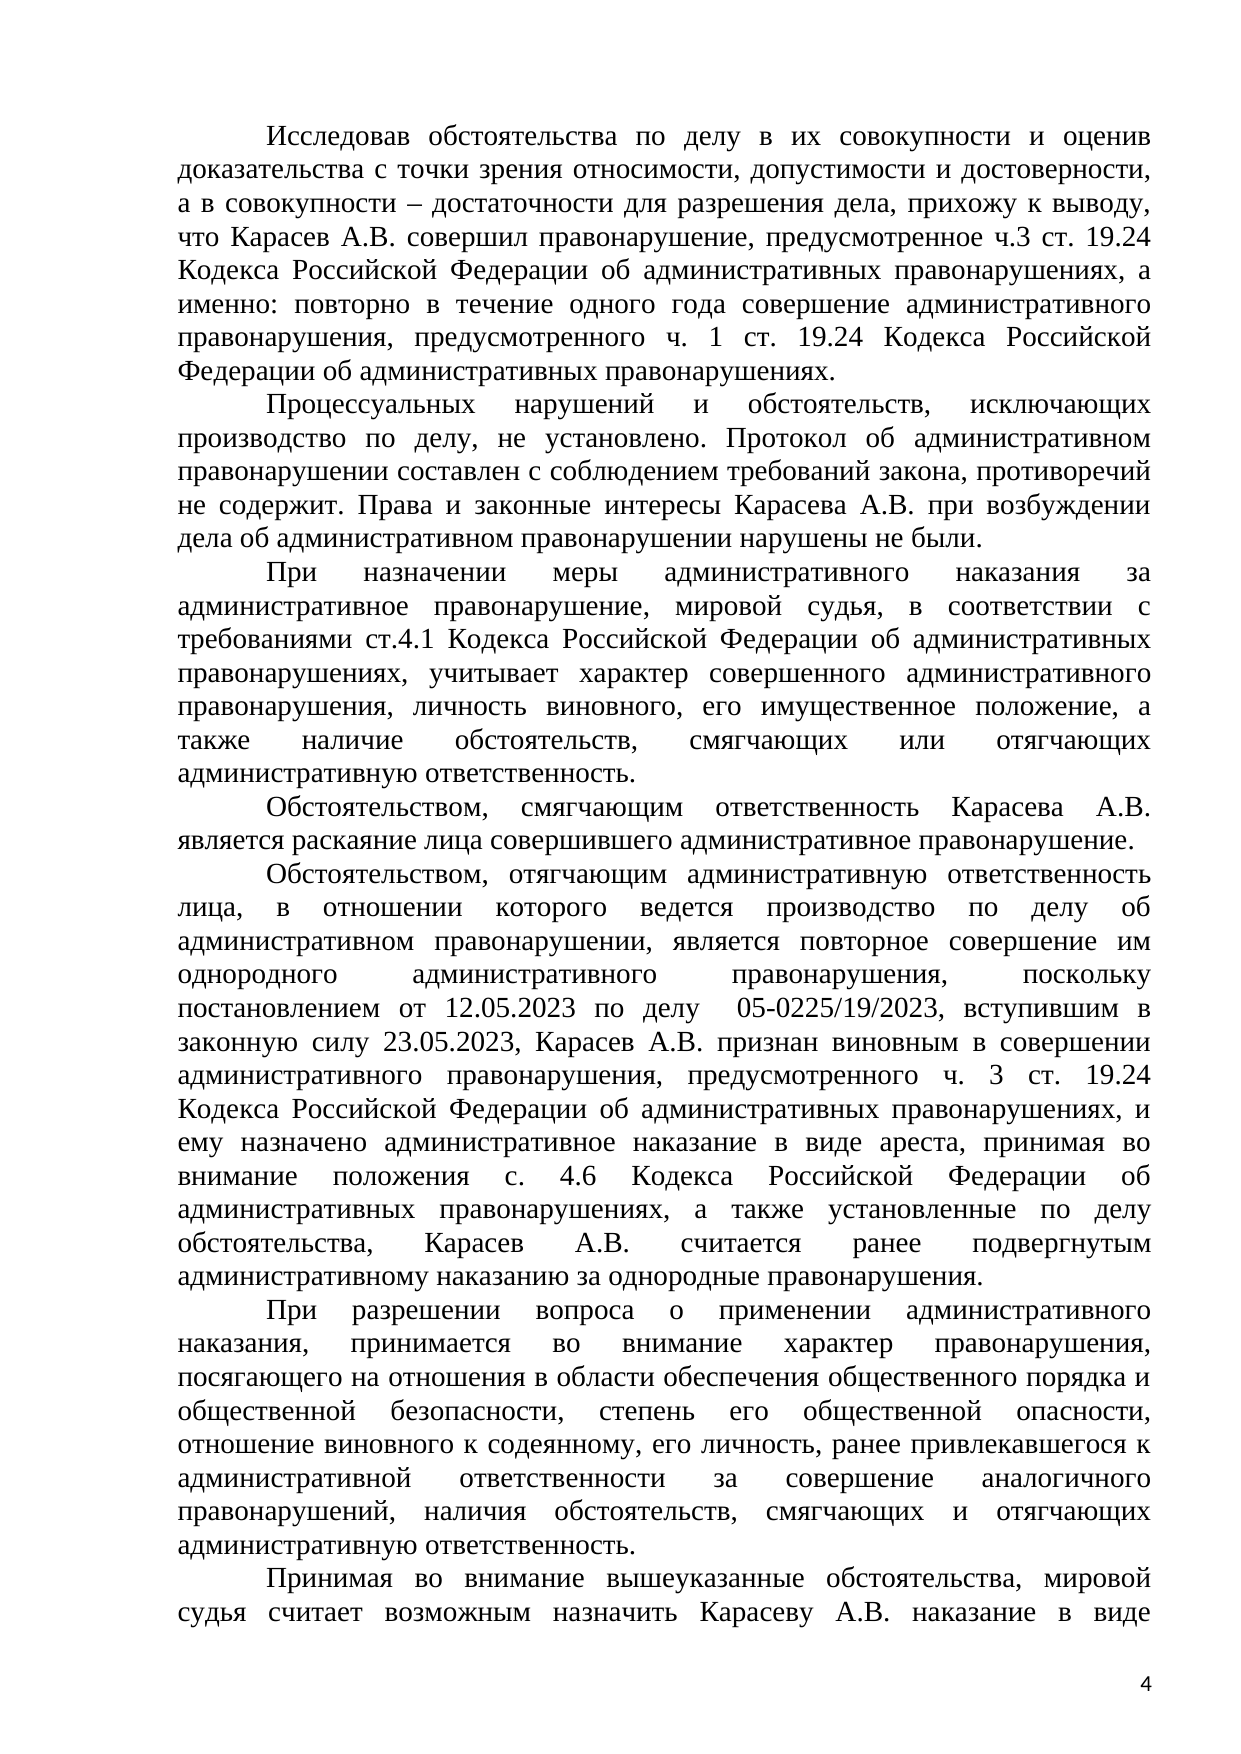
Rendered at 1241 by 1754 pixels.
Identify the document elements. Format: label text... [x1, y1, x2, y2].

text При разрешении вопроса о применении административного наказания, принимается во внимание характер правонарушения, посягающего на отношения в области обеспечения общественного порядка и общественной безопасности, степень его общественной опасности, отношение виновного к содеянному, его личность, ранее привлекавшегося к административной ответственности за совершение аналогичного правонарушений, наличия обстоятельств, смягчающих и отягчающих административную ответственность. [177, 1292, 1152, 1560]
text Обстоятельством, смягчающим ответственность Карасева А.В. является раскаяние лица совершившего административное правонарушение. [177, 789, 1152, 856]
text Обстоятельством, отягчающим административную ответственность лица, в отношении которого ведется производство по делу об административном правонарушении, является повторное совершение им однородного административного правонарушения, поскольку постановлением от 12.05.2023 по делу 05-0225/19/2023, вступившим в законную силу 23.05.2023, Карасев А.В. признан виновным в совершении административного правонарушения, предусмотренного ч. 3 ст. 19.24 Кодекса Российской Федерации об административных правонарушениях, и ему назначено административное наказание в виде ареста, принимая во внимание положения с. 4.6 Кодекса Российской Федерации об административных правонарушениях, а также установленные по делу обстоятельства, Карасев А.В. считается ранее подвергнутым административному наказанию за однородные правонарушения. [177, 856, 1152, 1292]
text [177, 1560, 1152, 1627]
text При назначении меры административного наказания за административное правонарушение, мировой судья, в соответствии с требованиями ст.4.1 Кодекса Российской Федерации об административных правонарушениях, учитывает характер совершенного административного правонарушения, личность виновного, его имущественное положение, а также наличие обстоятельств, смягчающих или отягчающих административную ответственность. [177, 554, 1152, 789]
text Исследовав обстоятельства по делу в их совокупности и оценив доказательства с точки зрения относимости, допустимости и достоверности, а в совокупности – достаточности для разрешения дела, прихожу к выводу, что Карасев А.В. совершил правонарушение, предусмотренное ч.3 ст. 19.24 Кодекса Российской Федерации об административных правонарушениях, а именно: повторно в течение одного года совершение административного правонарушения, предусмотренного ч. 1 ст. 19.24 Кодекса Российской Федерации об административных правонарушениях. [177, 118, 1152, 386]
text Процессуальных нарушений и обстоятельств, исключающих производство по делу, не установлено. Протокол об административном правонарушении составлен с соблюдением требований закона, противоречий не содержит. Права и законные интересы Карасева А.В. при возбуждении дела об административном правонарушении нарушены не были. [177, 386, 1152, 554]
